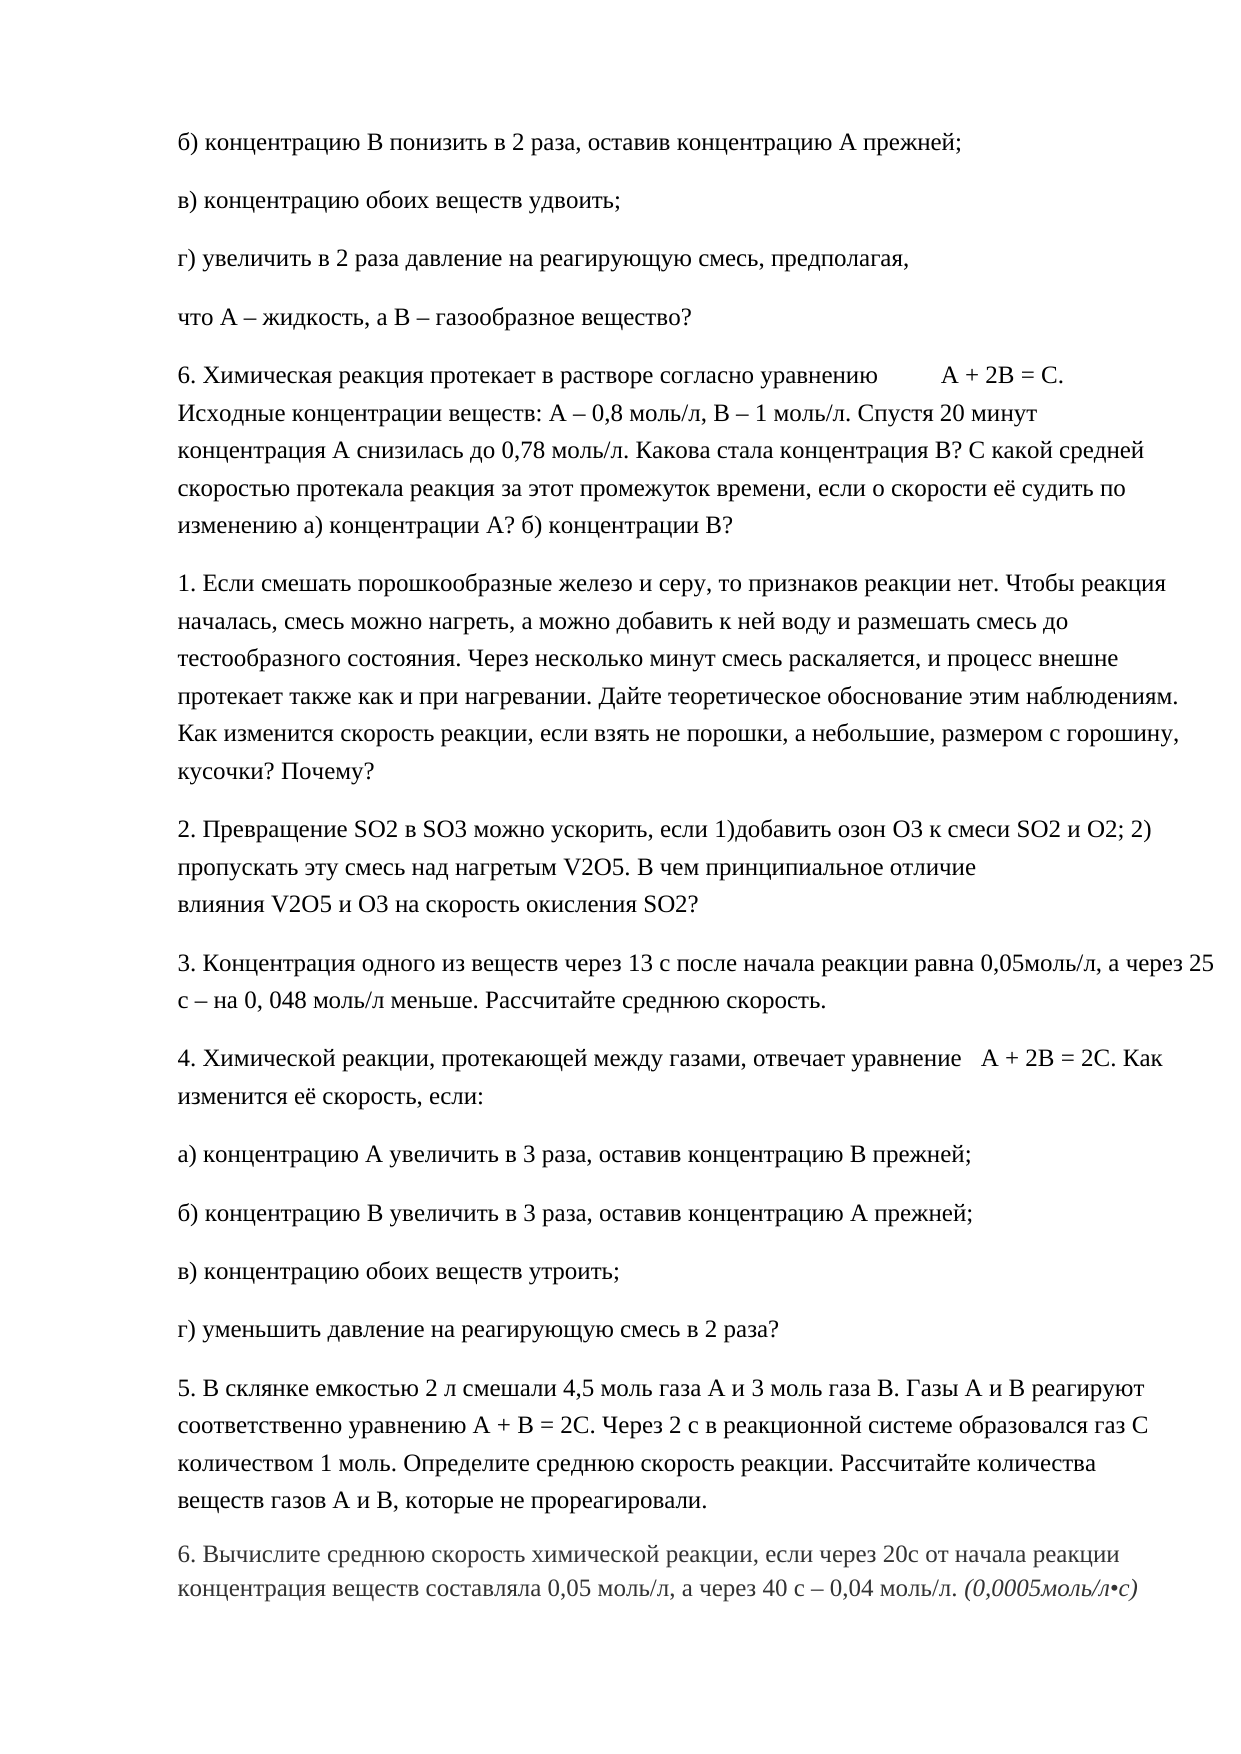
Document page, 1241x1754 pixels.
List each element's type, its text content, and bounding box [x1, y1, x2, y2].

text г) уменьшить давление на реагирующую смесь в 2 раза? [177, 1306, 1149, 1343]
text а) концентрацию А увеличить в 3 раза, оставив концентрацию В прежней; [177, 1131, 1217, 1168]
text что А – жидкость, а В – газообразное вещество? [177, 293, 1152, 331]
text 2. Превращение SO2 в SO3 можно ускорить, если 1)добавить озон O3 к смеси SO2 и O2; 2) пропускать эту смесь над нагретым V2O5. В чем принципиальное отличие влияния V2O5 и O3 на скорость окисления SO2? [177, 806, 1217, 918]
text 6. Вычислите среднюю скорость химической реакции, если через 20с от начала реакции концентрация веществ составляла 0,05 моль/л, а через 40 с – 0,04 моль/л. (0,0005моль/л•с) [177, 1535, 1152, 1601]
text 6. Химическая реакция протекает в растворе согласно уравнению А + 2В = С. Исходные концентрации веществ: А – 0,8 моль/л, В – 1 моль/л. Спустя 20 минут концентрация А снизилась до 0,78 моль/л. Какова стала концентрация В? С какой средней скоростью протекала реакция за этот промежуток времени, если о скорости её судить по изменению а) концентрации А? б) концентрации В? [177, 351, 1152, 539]
text б) концентрацию В понизить в 2 раза, оставив концентрацию А прежней; [177, 118, 1152, 156]
text 3. Концентрация одного из веществ через 13 с после начала реакции равна 0,05моль/л, а через 25 с – на 0, 048 моль/л меньше. Рассчитайте среднюю скорость. [177, 939, 1217, 1014]
text 1. Если смешать порошкообразные железо и серу, то признаков реакции нет. Чтобы реакция началась, смесь можно нагреть, а можно добавить к ней воду и размешать смесь до тестообразного состояния. Через несколько минут смесь раскаляется, и процесс внешне протекает также как и при нагревании. Дайте теоретическое обоснование этим наблюдениям. Как изменится скорость реакции, если взять не порошки, а небольшие, размером с горошину, кусочки? Почему? [177, 560, 1217, 785]
text 5. В склянке емкостью 2 л смешали 4,5 моль газа А и 3 моль газа В. Газы А и В реагируют соответственно уравнению А + В = 2С. Через 2 с в реакционной системе образовался газ С количеством 1 моль. Определите среднюю скорость реакции. Рассчитайте количества веществ газов А и В, которые не прореагировали. [177, 1364, 1179, 1514]
text в) концентрацию обоих веществ удвоить; [177, 176, 1152, 214]
text г) увеличить в 2 раза давление на реагирующую смесь, предполагая, [177, 235, 1152, 272]
text в) концентрацию обоих веществ утроить; [177, 1247, 1149, 1285]
text б) концентрацию В увеличить в 3 раза, оставив концентрацию А прежней; [177, 1189, 1149, 1226]
text 4. Химической реакции, протекающей между газами, отвечает уравнение А + 2В = 2С. Как изменится её скорость, если: [177, 1035, 1217, 1110]
